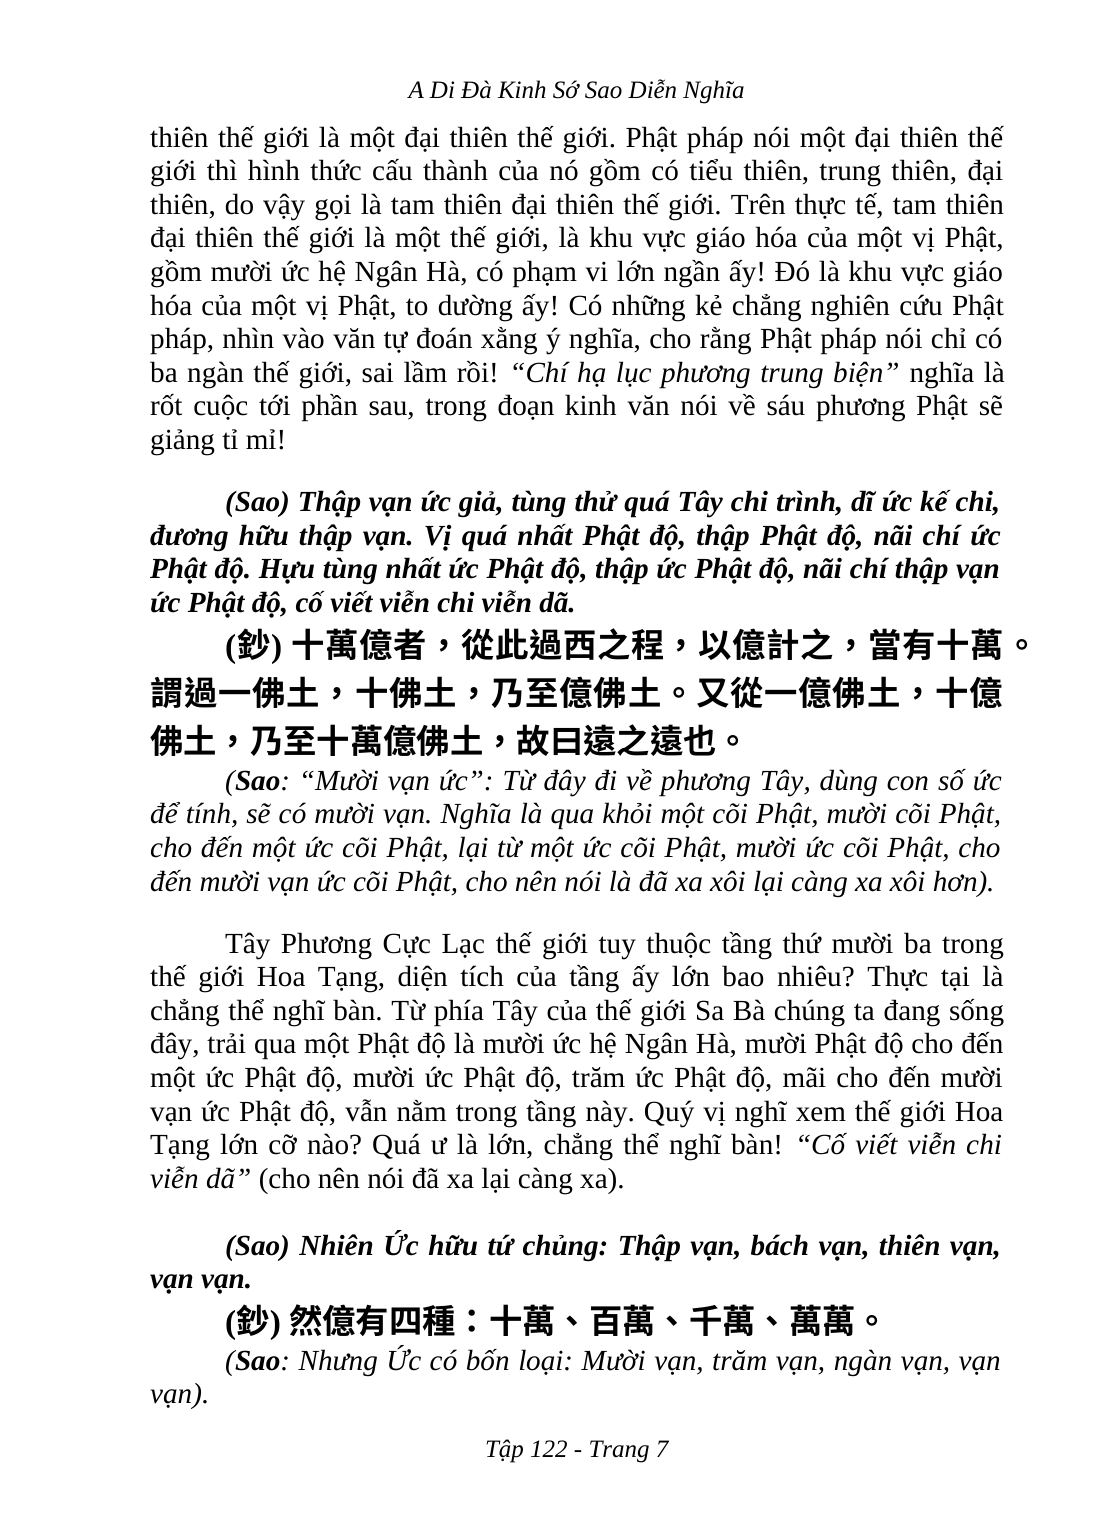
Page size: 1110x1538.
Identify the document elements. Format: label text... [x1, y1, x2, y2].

text (Sao: “Mười vạn ức”: Từ đây đi về phương Tây, dùng con số ức để tính, sẽ có mười vạn. Nghĩa là qua khỏi một cõi Phật, mười cõi Phật, cho đến một ức cõi Phật, lại từ một ức cõi Phật, mười ức cõi Phật, cho đến mười vạn ức cõi Phật, cho nên nói là đã xa xôi lại càng xa xôi hơn). [150, 763, 1005, 897]
text Tây Phương Cực Lạc thế giới tuy thuộc tầng thứ mười ba trong thế giới Hoa Tạng, diện tích của tầng ấy lớn bao nhiêu? Thực tại là chẳng thể nghĩ bàn. Từ phía Tây của thế giới Sa Bà chúng ta đang sống đây, trải qua một Phật độ là mười ức hệ Ngân Hà, mười Phật độ cho đến một ức Phật độ, mười ức Phật độ, trăm ức Phật độ, mãi cho đến mười vạn ức Phật độ, vẫn nằm trong tầng này. Quý vị nghĩ xem thế giới Hoa Tạng lớn cỡ nào? Quá ư là lớn, chẳng thể nghĩ bàn! “Cố viết viễn chi viễn dã” (cho nên nói đã xa lại càng xa). [150, 926, 1005, 1194]
text (Sao: Nhưng Ức có bốn loại: Mười vạn, trăm vạn, ngàn vạn, vạn vạn). [150, 1343, 1005, 1410]
text (鈔) 然億有四種：十萬、百萬、千萬、萬萬。 [150, 1295, 1005, 1343]
text (鈔) 十萬億者，從此過西之程，以億計之，當有十萬。謂過一佛土，十佛土，乃至億佛土。又從一億佛土，十億佛土，乃至十萬億佛土，故曰遠之遠也。 [150, 618, 1005, 763]
text (Sao) Thập vạn ức giả, tùng thử quá Tây chi trình, dĩ ức kế chi, đương hữu thập vạn. Vị quá nhất Phật độ, thập Phật độ, nãi chí ức Phật độ. Hựu tùng nhất ức Phật độ, thập ức Phật độ, nãi chí thập vạn ức Phật độ, cố viết viễn chi viễn dã. [150, 484, 1005, 618]
text (Sao) Nhiên Ức hữu tứ chủng: Thập vạn, bách vạn, thiên vạn, vạn vạn. [150, 1228, 1005, 1295]
